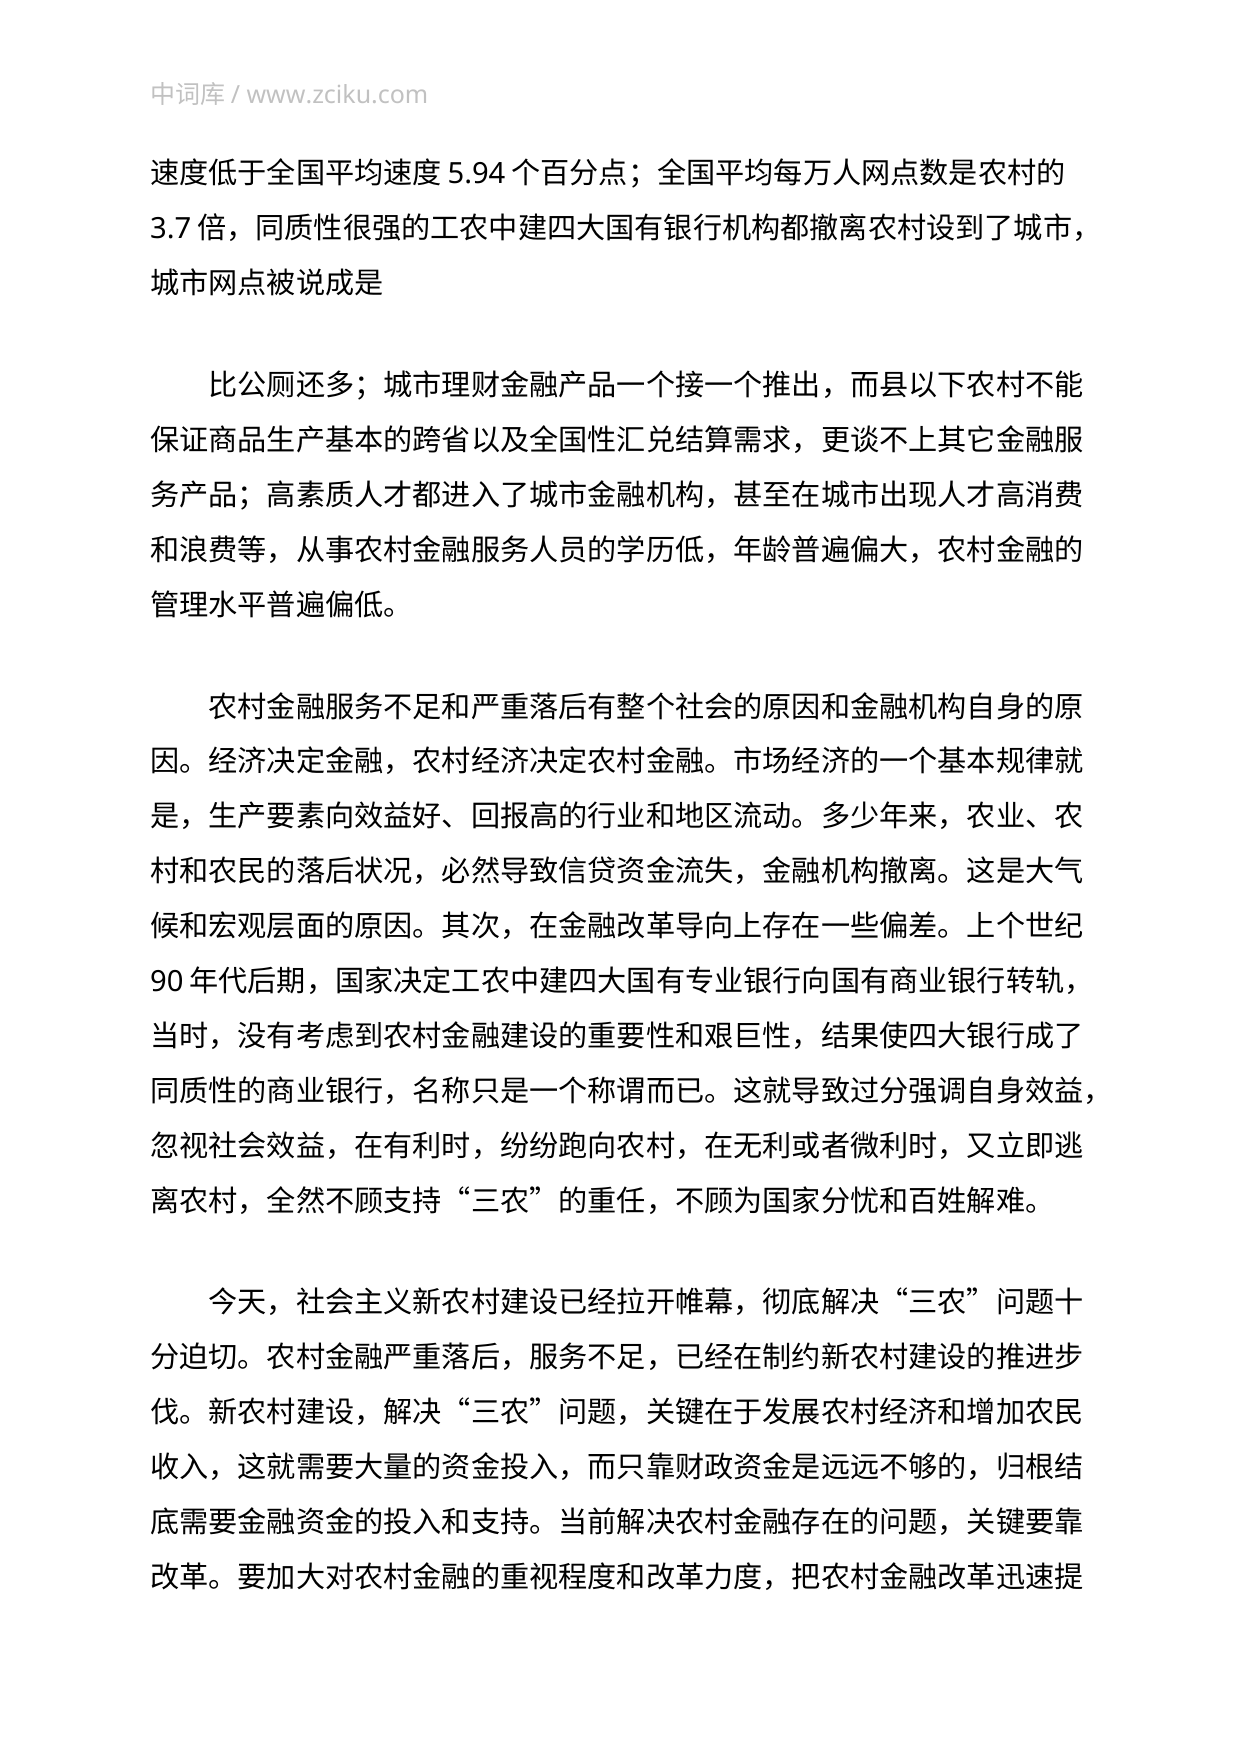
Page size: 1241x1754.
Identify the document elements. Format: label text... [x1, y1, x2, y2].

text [150, 150, 1090, 302]
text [150, 1279, 1090, 1596]
text 农村金融服务不足和严重落后有整个社会的原因和金融机构自身的原因。经济决定金融，农村经济决定农村金融。市场经济的一个基本规律就是，生产要素向效益好、回报高的行业和地区流动。多少年来，农业、农村和农民的落后状况，必然导致信贷资金流失，金融机构撤离。这是大气候和宏观层面的原因。其次，在金融改革导向上存在一些偏差。上个世纪90年代后期，国家决定工农中建四大国有专业银行向国有商业银行转轨，当时，没有考虑到农村金融建设的重要性和艰巨性，结果使四大银行成了同质性的商业银行，名称只是一个称谓而已。这就导致过分强调自身效益，忽视社会效益，在有利时，纷纷跑向农村，在无利或者微利时，又立即逃离农村，全然不顾支持“三农”的重任，不顾为国家分忧和百姓解难。 [150, 683, 1090, 1219]
text 比公厕还多；城市理财金融产品一个接一个推出，而县以下农村不能保证商品生产基本的跨省以及全国性汇兑结算需求，更谈不上其它金融服务产品；高素质人才都进入了城市金融机构，甚至在城市出现人才高消费和浪费等，从事农村金融服务人员的学历低，年龄普遍偏大，农村金融的管理水平普遍偏低。 [150, 362, 1090, 624]
